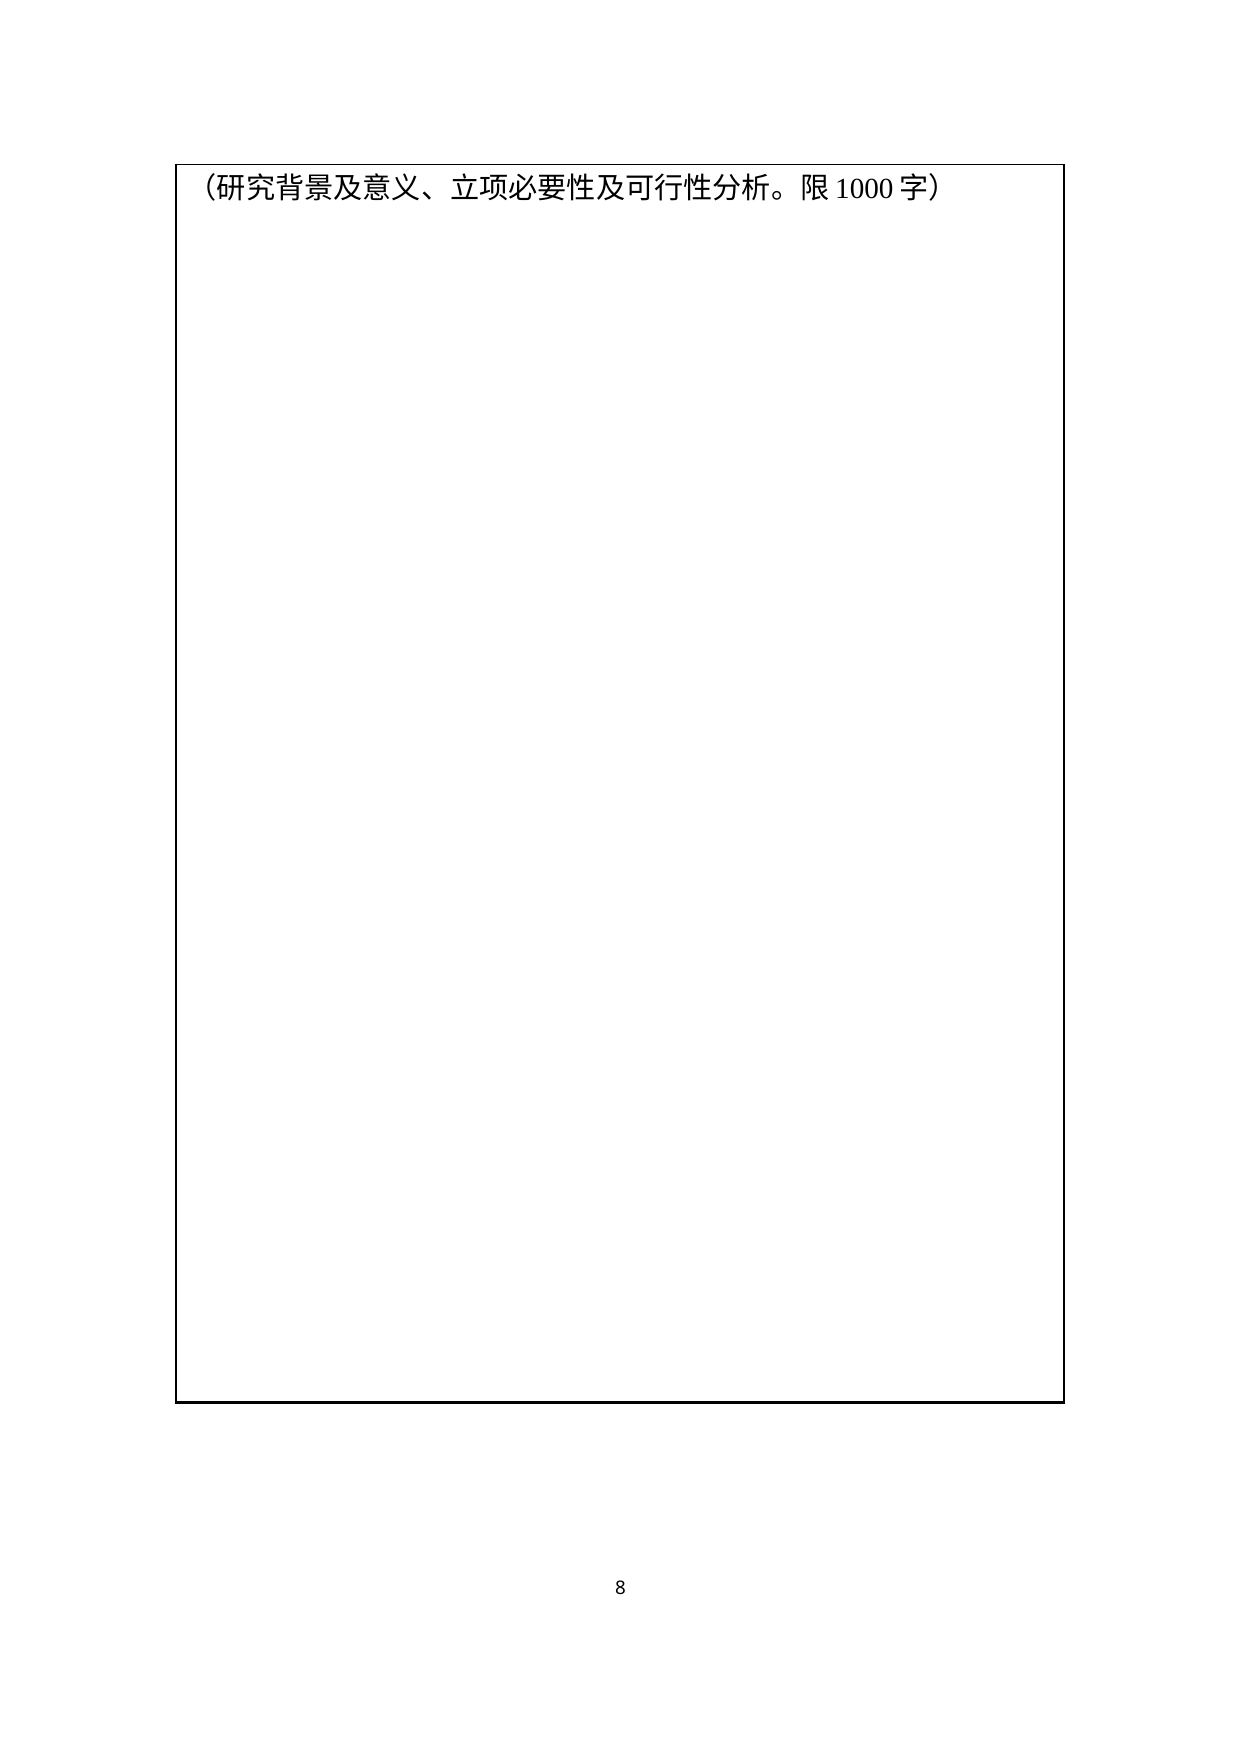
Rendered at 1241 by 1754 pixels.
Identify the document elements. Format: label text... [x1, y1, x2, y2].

table_cell （研究背景及意义、立项必要性及可行性分析。限1000字） [177, 165, 1063, 1401]
